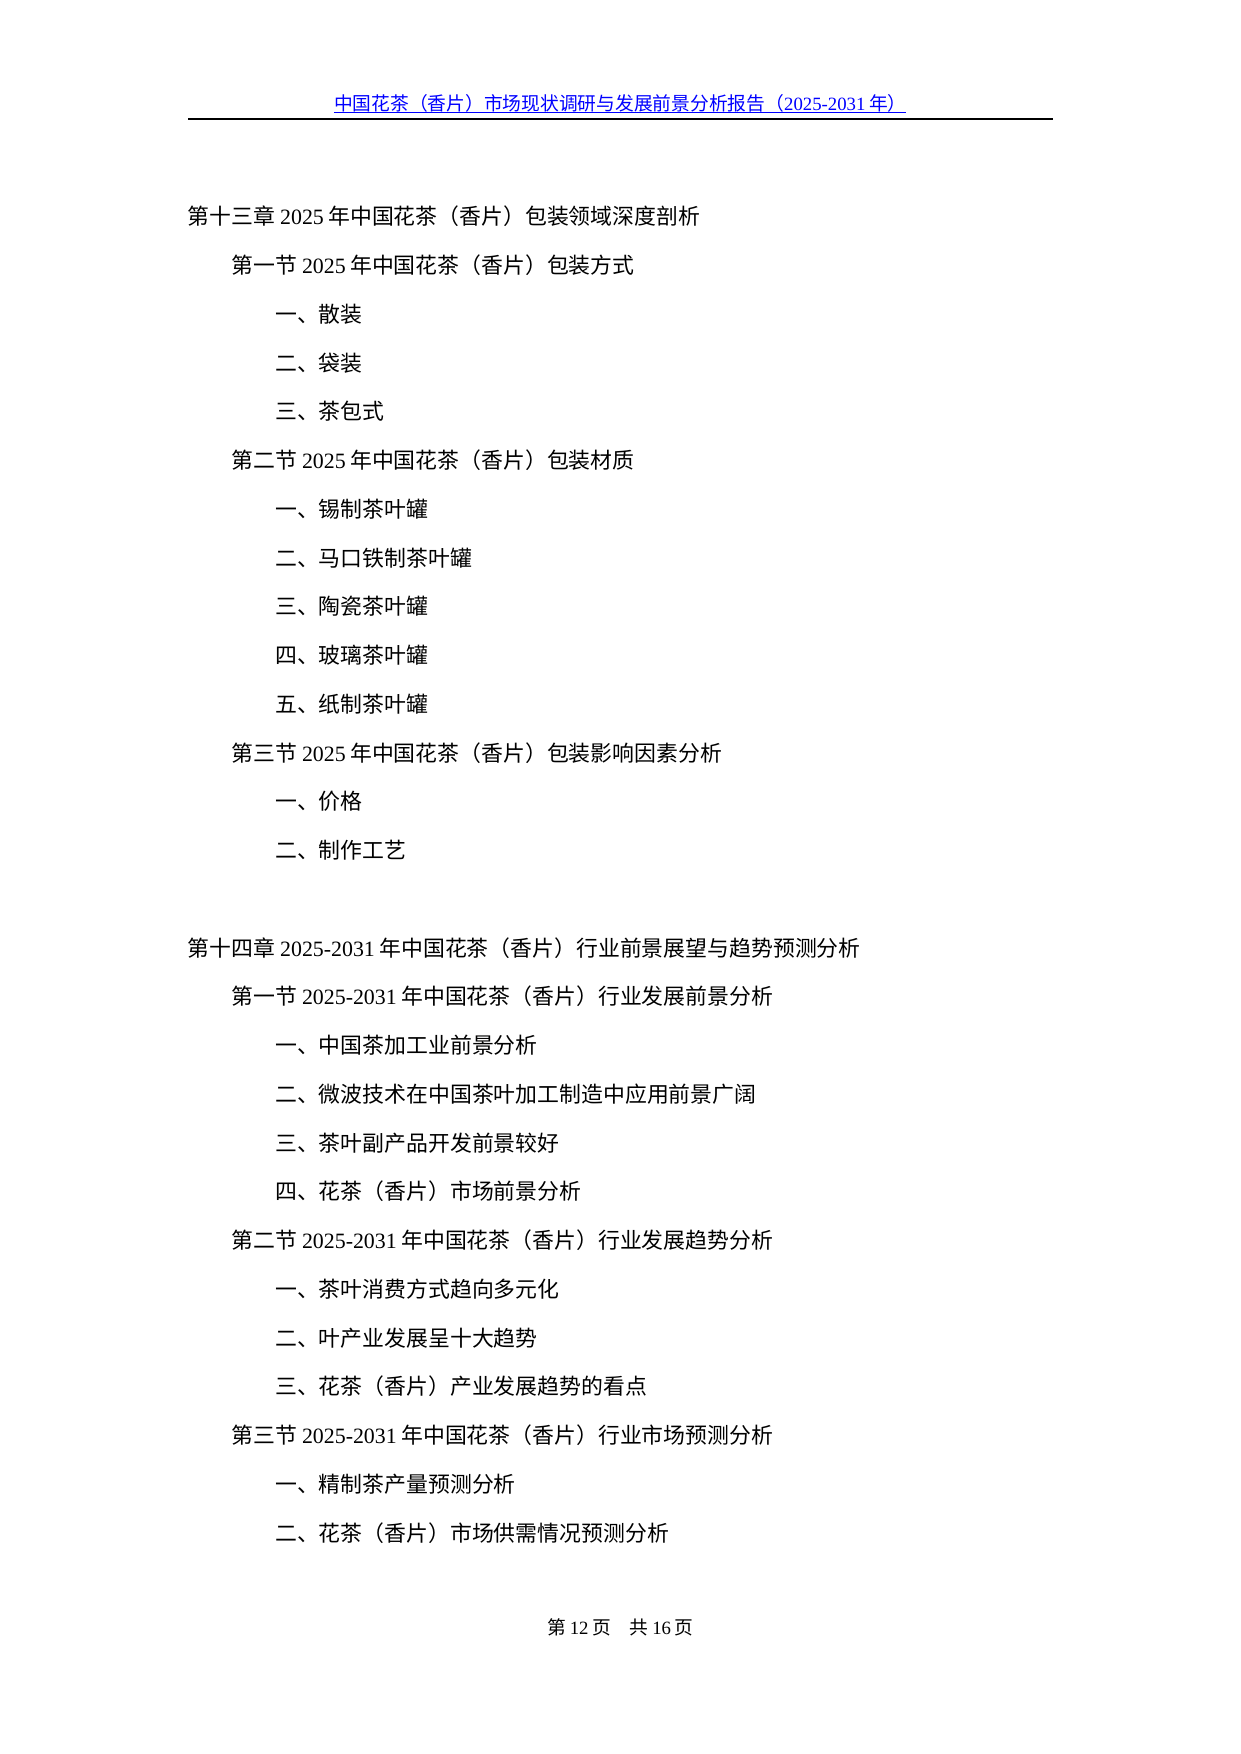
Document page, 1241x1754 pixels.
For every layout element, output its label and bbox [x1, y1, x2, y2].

text [187, 150, 1053, 1548]
